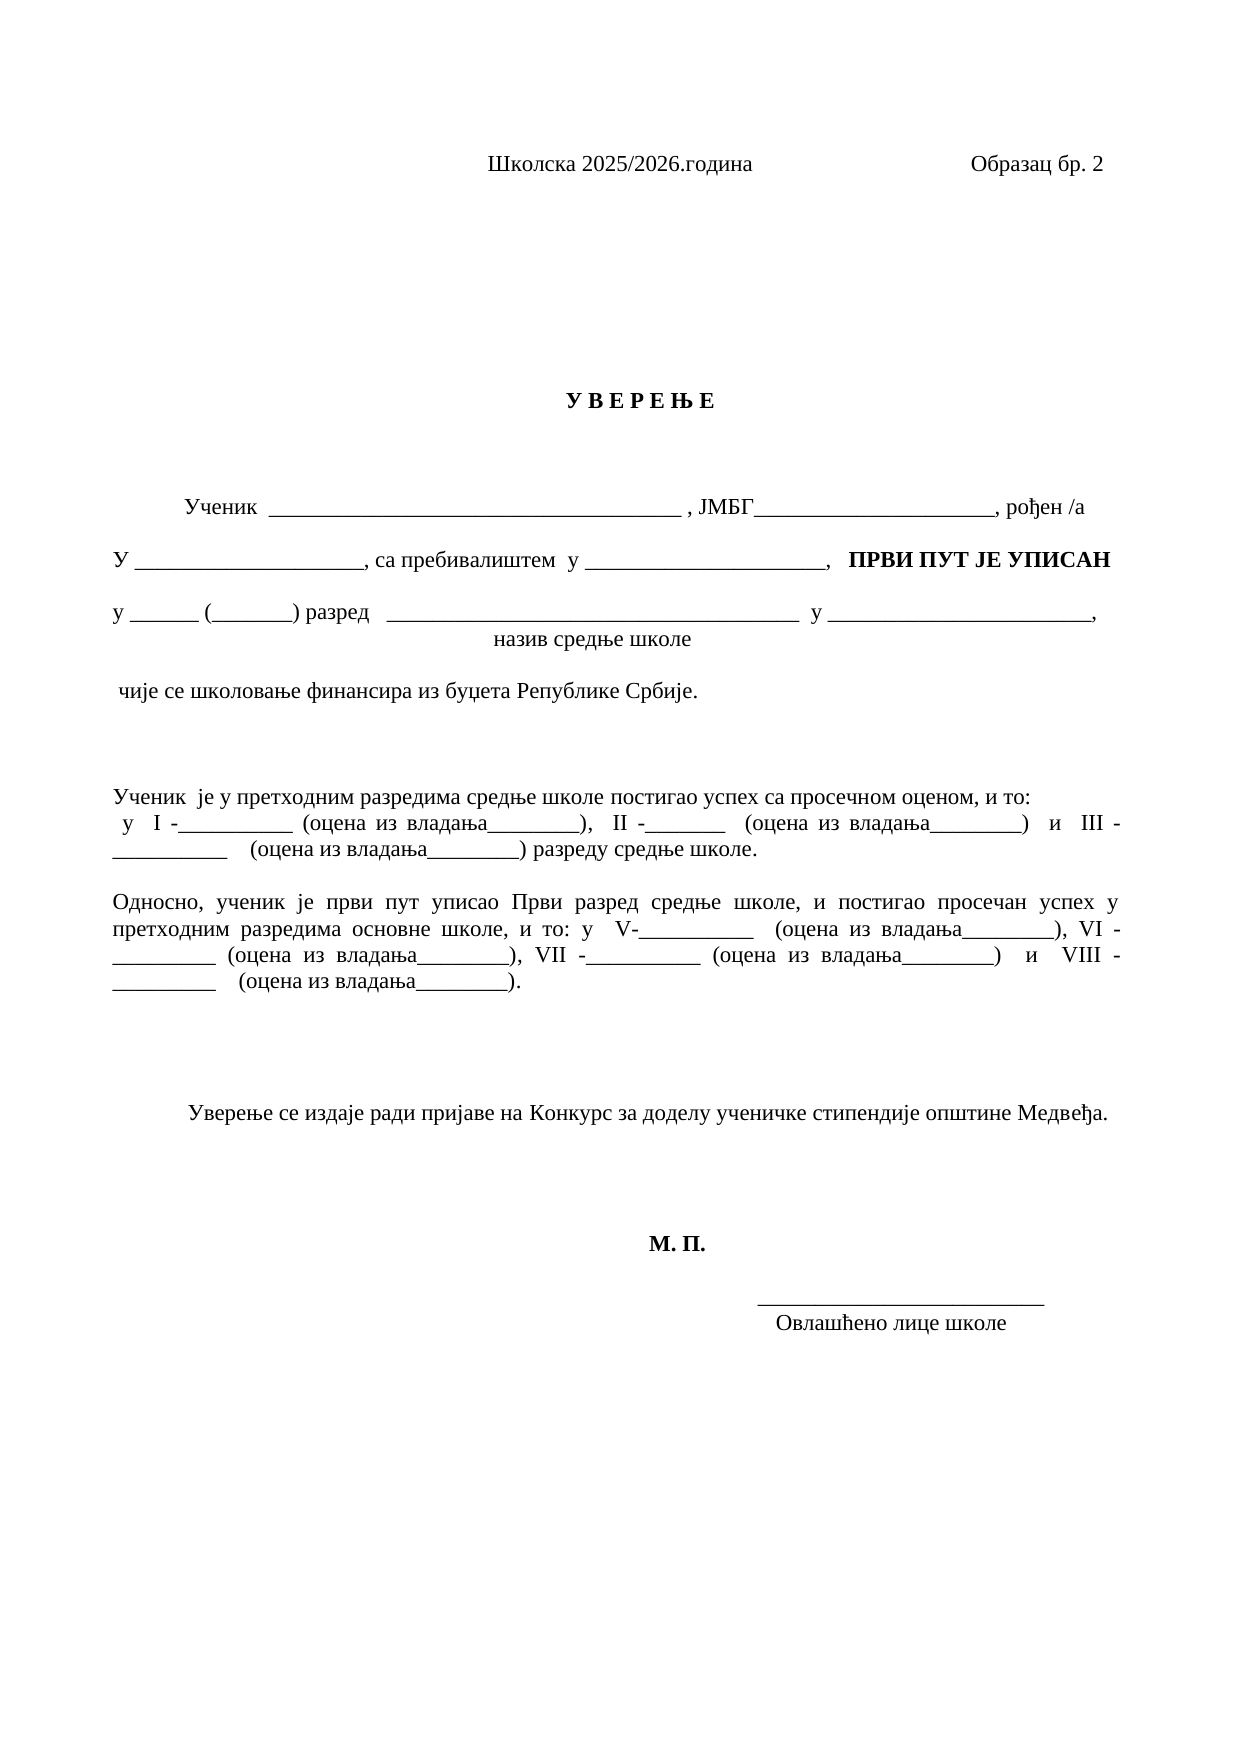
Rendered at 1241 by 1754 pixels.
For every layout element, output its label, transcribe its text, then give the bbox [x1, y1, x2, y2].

text у I -__________ (оцена из владања________), II -_______ (оцена из владања________) и III - __________ (оцена из владања________) разреду средње школе. [112, 809, 1121, 862]
text Ученик је у претходним разредима средње школе постигао успех са просечном оценом, и то: [112, 783, 1121, 809]
text Овлашћено лице школе [112, 1309, 1121, 1335]
text у ______ (_______) разред ____________________________________ у _______________________, [112, 598, 1121, 625]
text У В Е Р Е Њ Е [112, 387, 1121, 413]
text Ученик ____________________________________ , ЈМБГ_____________________, рођен /а [98, 493, 1121, 519]
text Односно, ученик је први пут уписао Први разред средње школе, и постигао просечан успех у претходним разредима основне школе, и то: у V-__________ (оцена из владања________), VI -_________ (оцена из владања________), VII -__________ (оцена из владања________) и VIII - _________ (оцена из владања________). [112, 888, 1121, 994]
text Уверење се издаје ради пријаве на Конкурс за доделу ученичке стипендије општине Медвеђа. [112, 1099, 1121, 1126]
text Школска 2025/2026.година Образац бр. 2 [112, 150, 1121, 176]
text У ____________________, са пребивалиштем у _____________________, ПРВИ ПУТ JE УПИСАН [112, 546, 1121, 572]
text назив средње школe [112, 625, 1121, 651]
text М. П. [112, 1230, 1121, 1256]
text чије се школовање финансира из буџета Републике Србије. [112, 677, 1121, 704]
text _________________________ [112, 1282, 1121, 1309]
